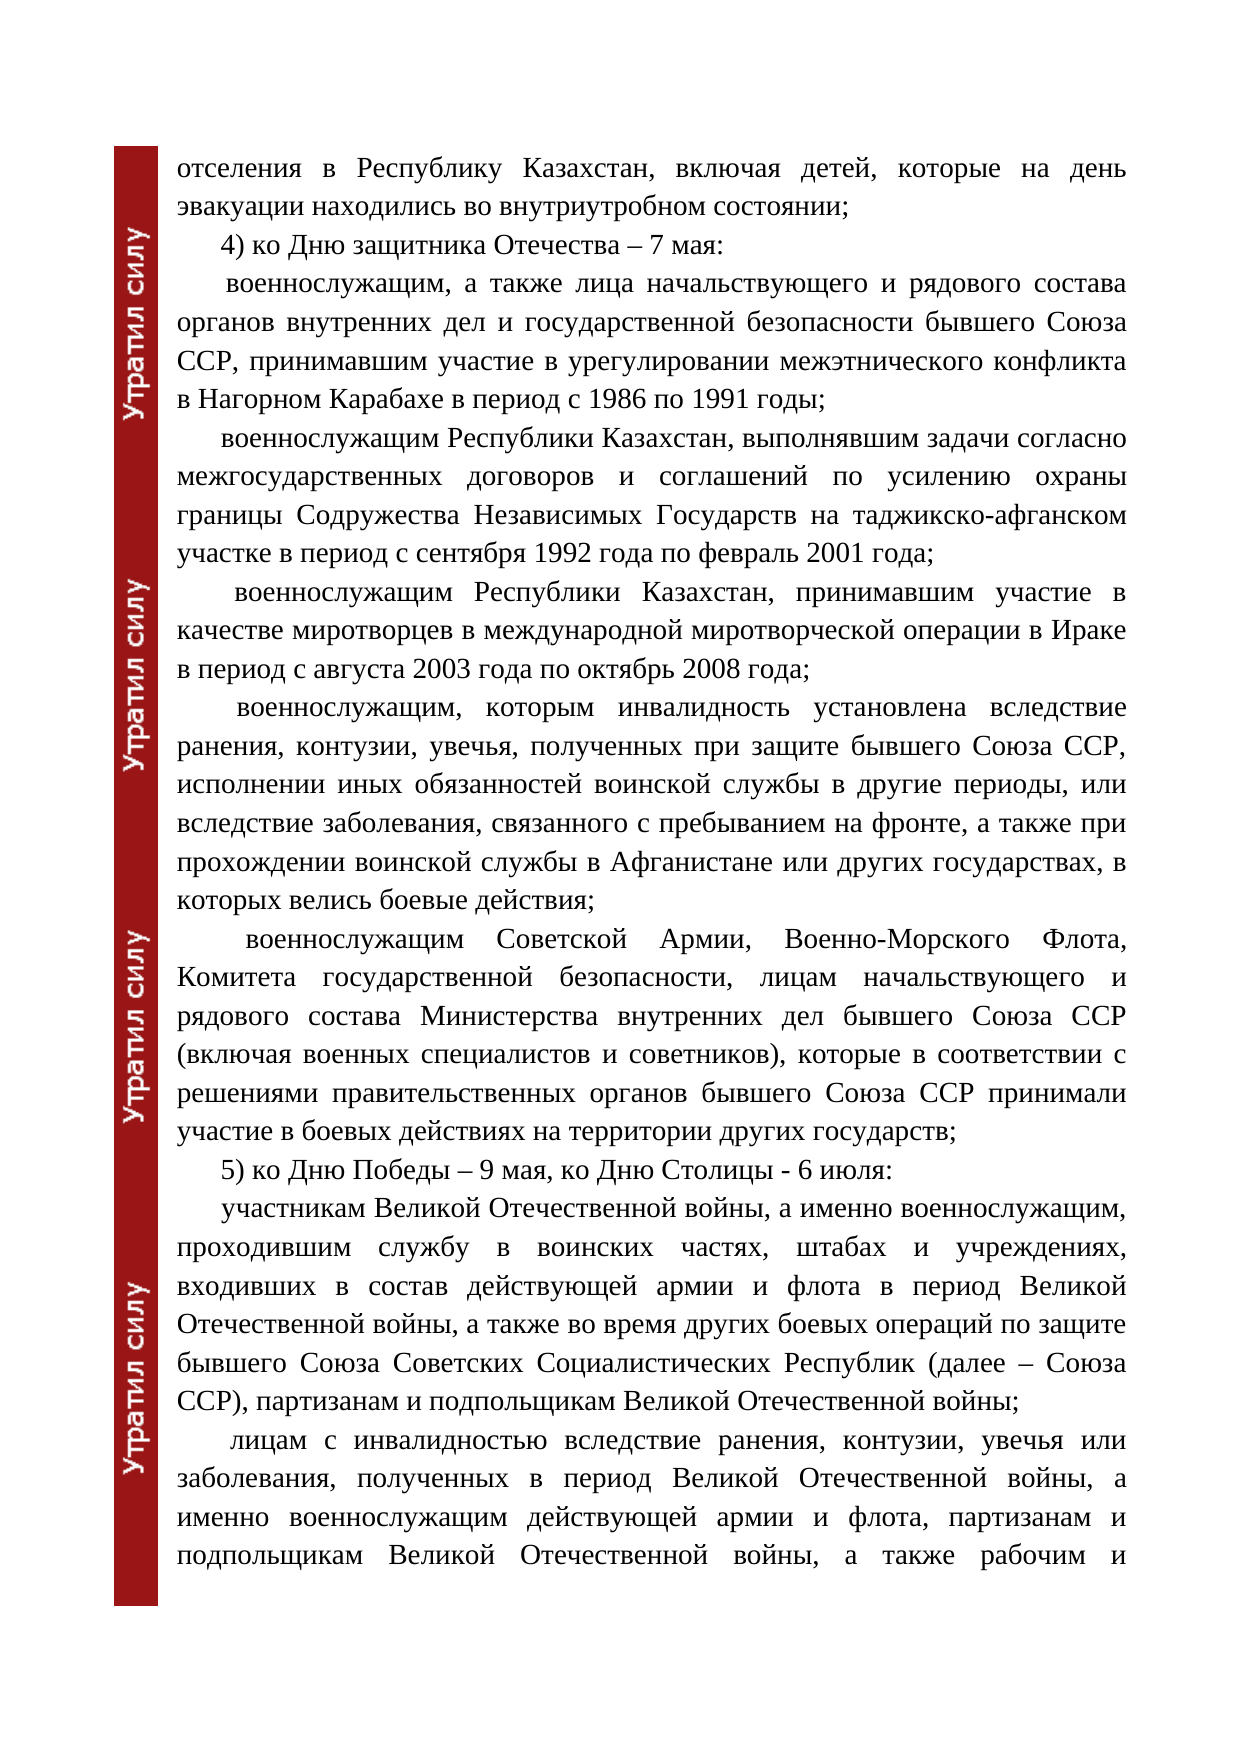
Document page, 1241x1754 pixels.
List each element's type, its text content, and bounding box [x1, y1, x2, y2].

text участникам Великой Отечественной войны, а именно военнослужащим, проходившим службу в воинских частях, штабах и учреждениях, входивших в состав действующей армии и флота в период Великой Отечественной войны, а также во время других боевых операций по защите бывшего Союза Советских Социалистических Республик (далее – Союза ССР), партизанам и подпольщикам Великой Отечественной войны; [112, 1191, 1128, 1417]
text военнослужащим Советской Армии, Военно-Морского Флота, Комитета государственной безопасности, лицам начальствующего и рядового состава Министерства внутренних дел бывшего Союза ССР (включая военных специалистов и советников), которые в соответствии с решениями правительственных органов бывшего Союза ССР принимали участие в боевых действиях на территории других государств; [112, 921, 1128, 1147]
text военнослужащим, а также лица начальствующего и рядового состава органов внутренних дел и государственной безопасности бывшего Союза ССР, принимавшим участие в урегулировании межэтнического конфликта в Нагорном Карабахе в период с 1986 по 1991 годы; [112, 266, 1128, 415]
picture [114, 916, 158, 921]
text военнослужащим Республики Казахстан, принимавшим участие в качестве миротворцев в международной миротворческой операции в Ираке в период с августа 2003 года по октябрь 2008 года; [112, 574, 1128, 684]
picture [114, 222, 158, 227]
picture [114, 1571, 158, 1606]
picture [114, 1147, 158, 1152]
picture [114, 1417, 158, 1422]
picture [114, 415, 158, 420]
text военнослужащим, которым инвалидность установлена вследствие ранения, контузии, увечья, полученных при защите бывшего Союза ССР, исполнении иных обязанностей воинской службы в другие периоды, или вследствие заболевания, связанного с пребыванием на фронте, а также при прохождении воинской службы в Афганистане или других государствах, в которых велись боевые действия; [112, 689, 1128, 916]
text 5) ко Дню Победы – 9 мая, ко Дню Столицы - 6 июля: [112, 1152, 1128, 1186]
picture [114, 146, 158, 150]
text 4) ко Дню защитника Отечества – 7 мая: [112, 227, 1128, 261]
picture [114, 1186, 158, 1191]
picture [114, 684, 158, 689]
text военнослужащим Республики Казахстан, выполнявшим задачи согласно межгосударственных договоров и соглашений по усилению охраны границы Содружества Независимых Государств на таджикско-афганском участке в период с сентября 1992 года по февраль 2001 года; [112, 420, 1128, 569]
picture [114, 569, 158, 574]
picture [114, 261, 158, 266]
